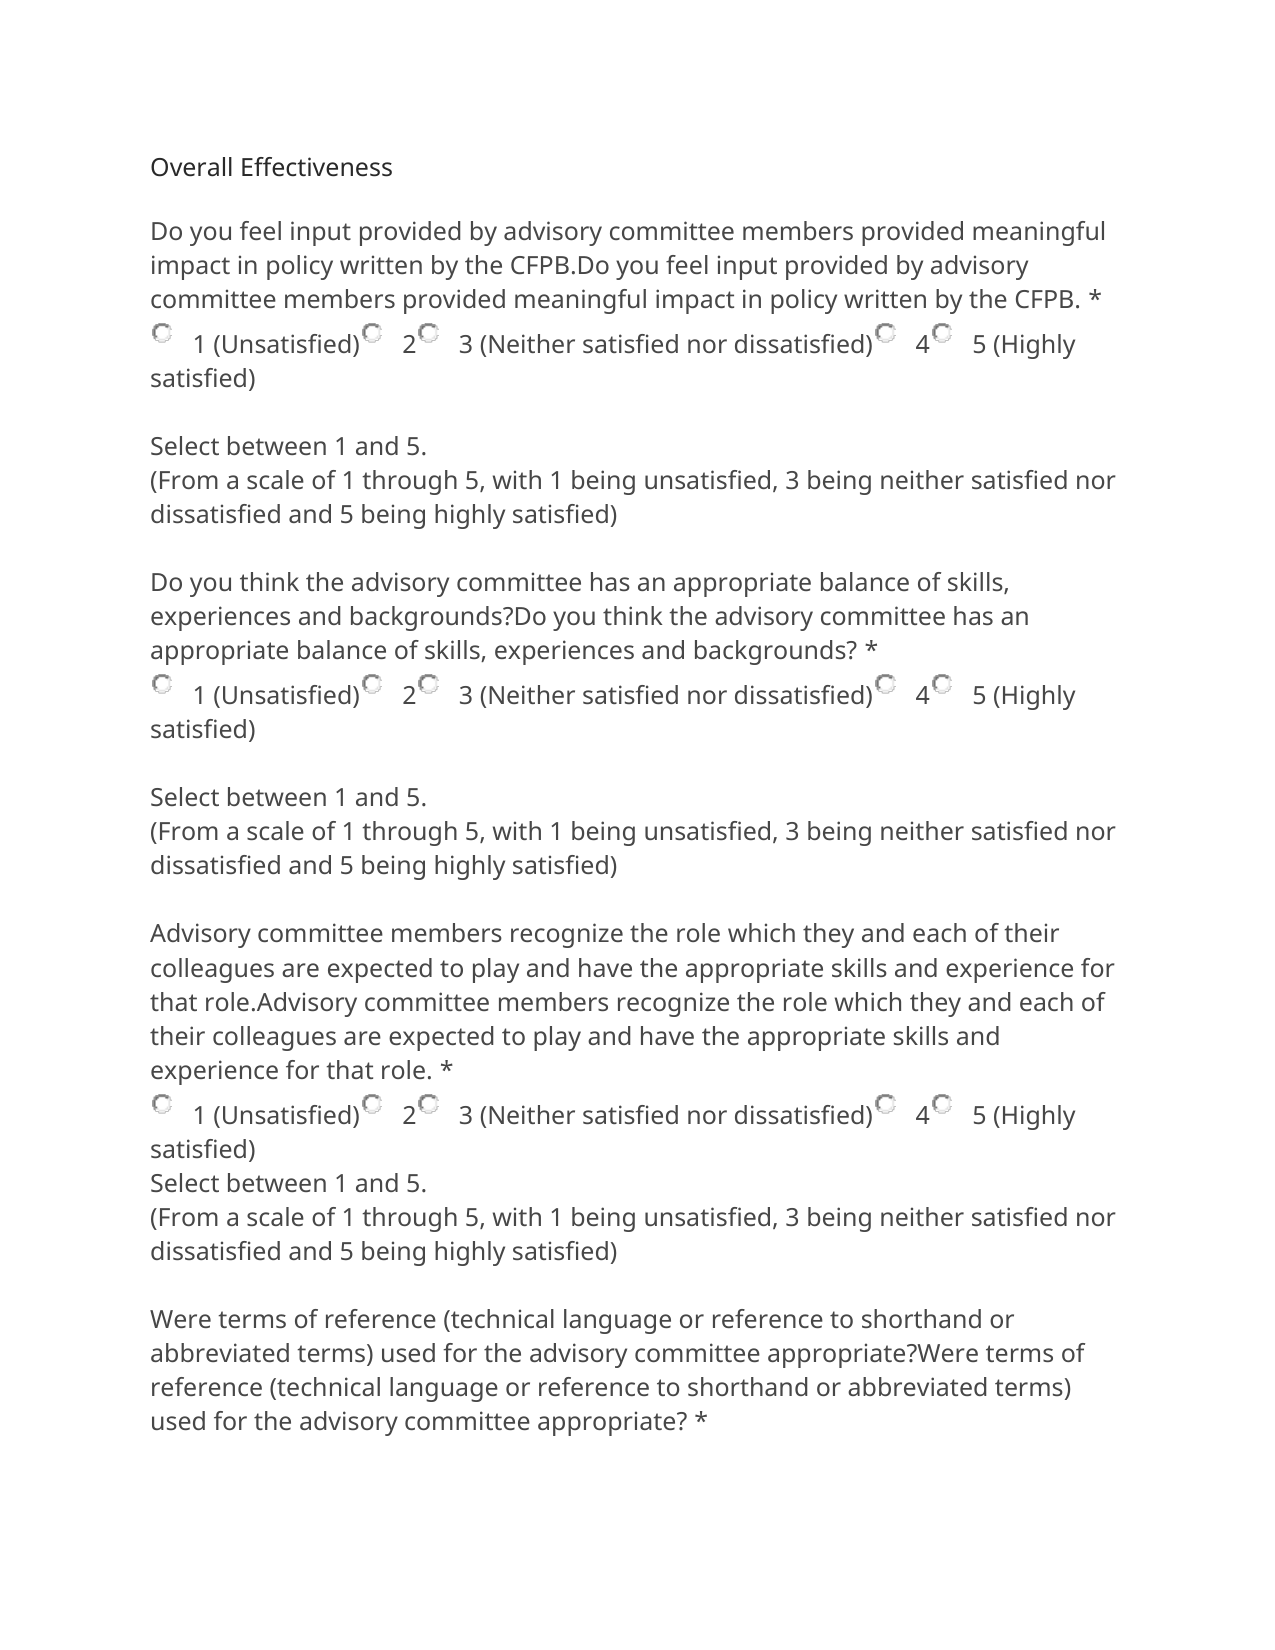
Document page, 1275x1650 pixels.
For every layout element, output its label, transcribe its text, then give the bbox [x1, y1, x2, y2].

text Advisory committee members recognize the role which they and each of their colleagues are expected to play and have the appropriate skills and experience for that role.Advisory committee members recognize the role which they and each of their colleagues are expected to play and have the appropriate skills and experience for that role. * [150, 916, 1125, 1086]
text Do you think the advisory committee has an appropriate balance of skills, experiences and backgrounds?Do you think the advisory committee has an appropriate balance of skills, experiences and backgrounds? * [150, 565, 1125, 667]
text 1 (Unsatisfied)23 (Neither satisfied nor dissatisfied)45 (Highly satisfied) [150, 1086, 1125, 1165]
text Do you feel input provided by advisory committee members provided meaningful impact in policy written by the CFPB.Do you feel input provided by advisory committee members provided meaningful impact in policy written by the CFPB. * [150, 213, 1125, 315]
text 1 (Unsatisfied)23 (Neither satisfied nor dissatisfied)45 (Highly satisfied) [150, 315, 1125, 394]
text 1 (Unsatisfied)23 (Neither satisfied nor dissatisfied)45 (Highly satisfied) [150, 667, 1125, 746]
text Were terms of reference (technical language or reference to shorthand or abbreviated terms) used for the advisory committee appropriate?Were terms of reference (technical language or reference to shorthand or abbreviated terms) used for the advisory committee appropriate? * [150, 1302, 1125, 1438]
text Overall Effectiveness [150, 150, 1125, 184]
